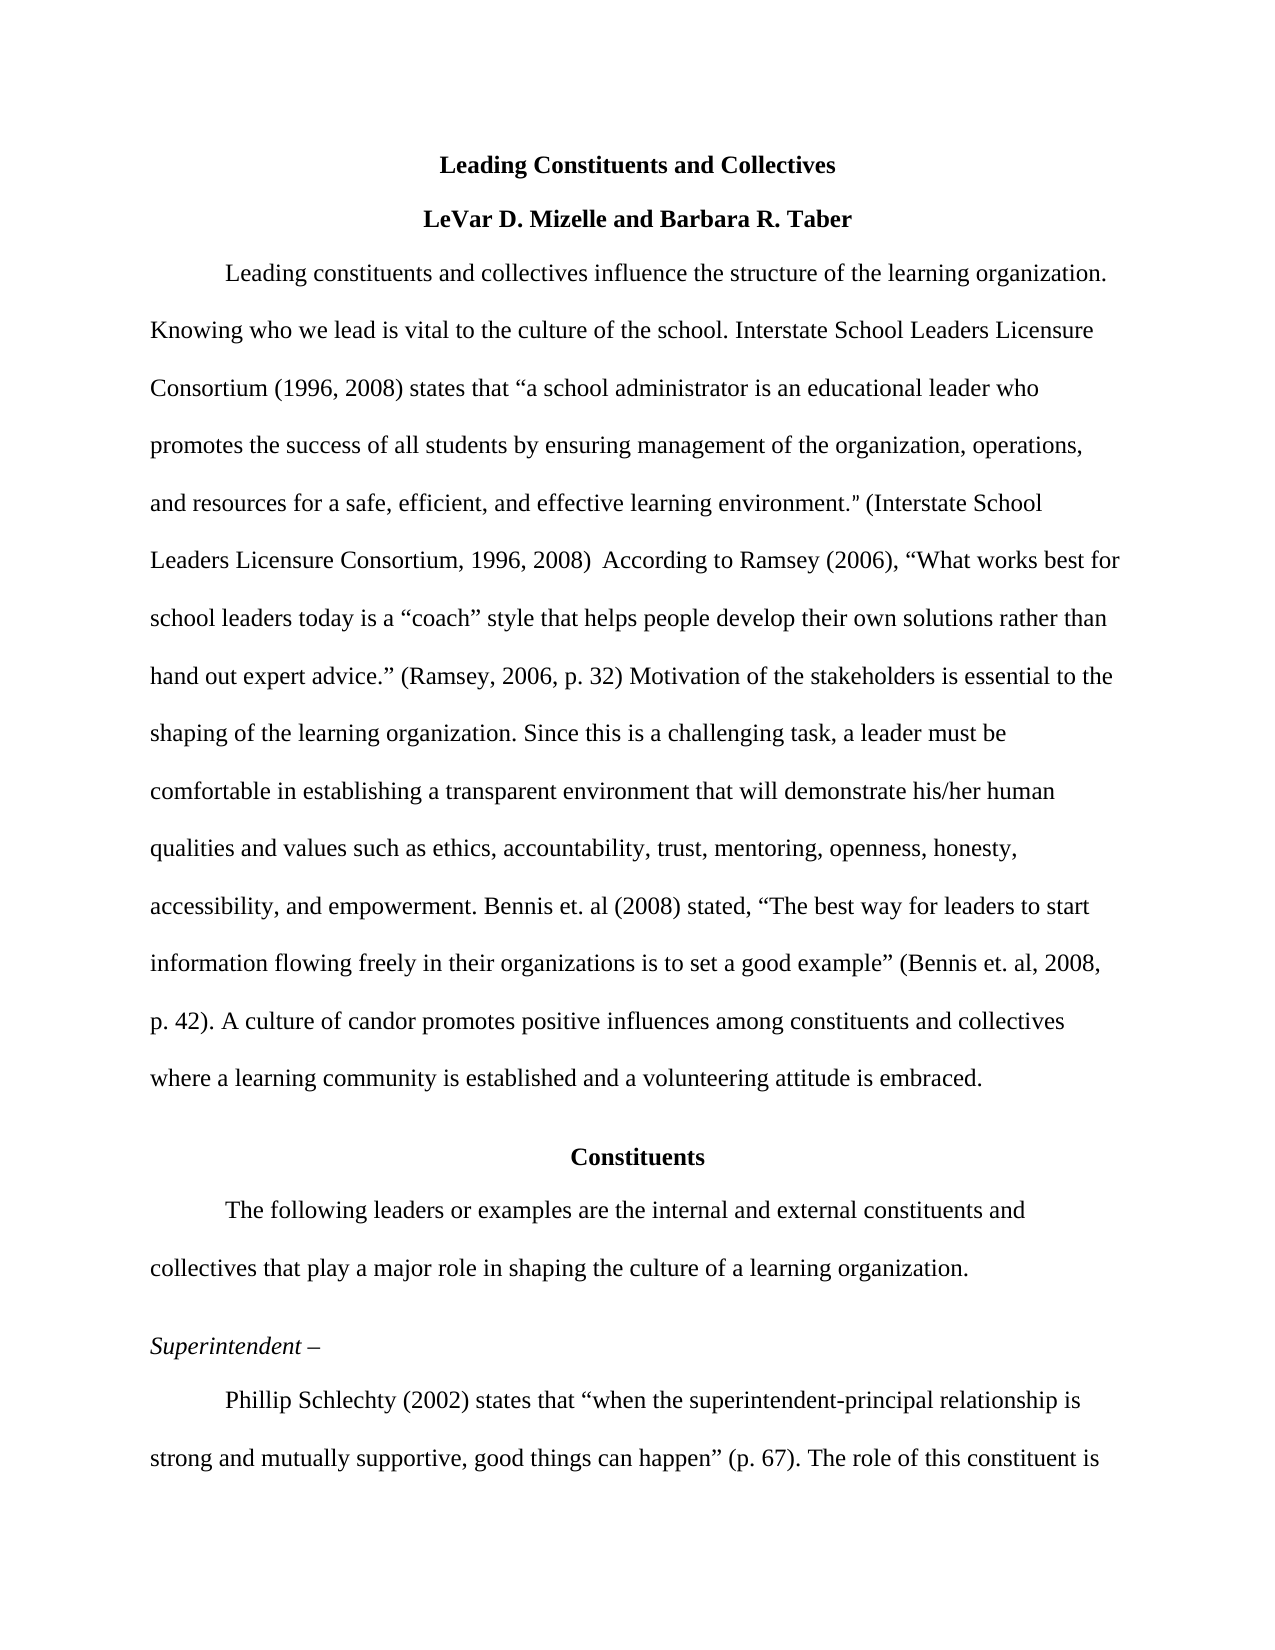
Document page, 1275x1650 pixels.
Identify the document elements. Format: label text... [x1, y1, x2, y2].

text LeVar D. Mizelle and Barbara R. Taber [150, 204, 1125, 233]
text Leading Constituents and Collectives [150, 150, 1125, 179]
text Leading constituents and collectives influence the structure of the learning organization. Knowing who we lead is vital to the culture of the school. Interstate School Leaders Licensure Consortium (1996, 2008) states that “a school administrator is an educational leader who promotes the success of all students by ensuring management of the organization, operations, and resources for a safe, efficient, and effective learning environment.” (Interstate School Leaders Licensure Consortium, 1996, 2008) According to Ramsey (2006), “What works best for school leaders today is a “coach” style that helps people develop their own solutions rather than hand out expert advice.” (Ramsey, 2006, p. 32) Motivation of the stakeholders is essential to the shaping of the learning organization. Since this is a challenging task, a leader must be comfortable in establishing a transparent environment that will demonstrate his/her human qualities and values such as ethics, accountability, trust, mentoring, openness, honesty, accessibility, and empowerment. Bennis et. al (2008) stated, “The best way for leaders to start information flowing freely in their organizations is to set a good example” (Bennis et. al, 2008, p. 42). A culture of candor promotes positive influences among constituents and collectives where a learning community is established and a volunteering attitude is embraced. [150, 258, 1125, 1092]
text Constituents [150, 1142, 1125, 1170]
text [150, 1385, 1125, 1471]
text The following leaders or examples are the internal and external constituents and collectives that play a major role in shaping the culture of a learning organization. [150, 1196, 1125, 1282]
text Superintendent – [150, 1331, 1125, 1360]
